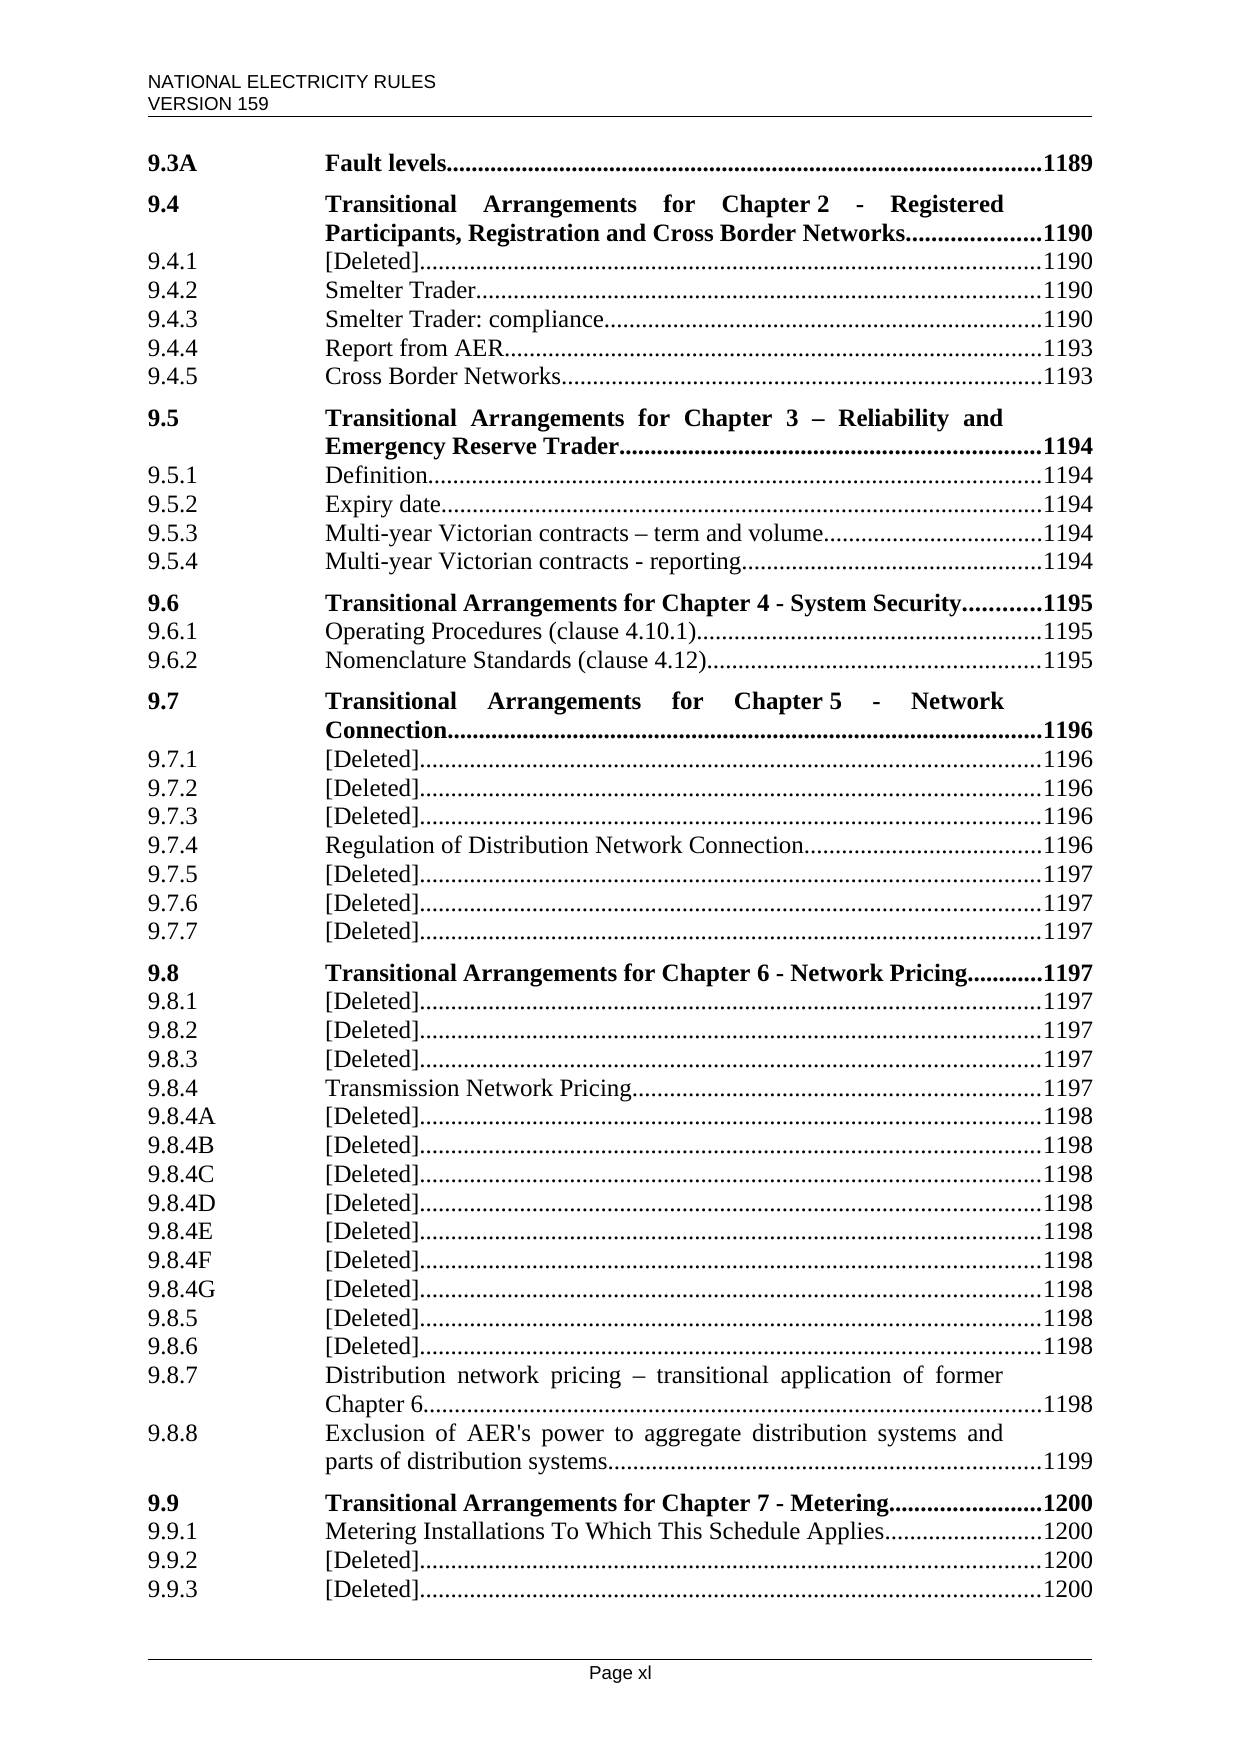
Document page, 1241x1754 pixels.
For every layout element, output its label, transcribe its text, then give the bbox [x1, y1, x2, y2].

text 9.8.4A [Deleted] 1198 [148, 1101, 1004, 1130]
text 9.8.6 [Deleted] 1198 [148, 1331, 1004, 1360]
text 9.7.4 Regulation of Distribution Network Connection 1196 [148, 830, 1004, 859]
text 9.9.1 Metering Installations To Which This Schedule Applies 1200 [148, 1516, 1004, 1545]
text 9.6.1 Operating Procedures (clause 4.10.1) 1195 [148, 616, 1004, 645]
text 9.8.5 [Deleted] 1198 [148, 1303, 1004, 1331]
text 9.8.4F [Deleted] 1198 [148, 1245, 1004, 1274]
text 9.4.2 Smelter Trader 1190 [148, 275, 1004, 304]
text 9.5.1 Definition 1194 [148, 460, 1004, 489]
text 9.7.6 [Deleted] 1197 [148, 888, 1004, 916]
text 9.3A Fault levels 1189 [148, 148, 1004, 176]
text 9.4.4 Report from AER 1193 [148, 333, 1004, 361]
text 9.5.4 Multi-year Victorian contracts - reporting 1194 [148, 546, 1004, 575]
text 9.4.5 Cross Border Networks 1193 [148, 361, 1004, 390]
text 9.6 Transitional Arrangements for Chapter 4 - System Security 1195 [148, 588, 1004, 616]
text 9.8 Transitional Arrangements for Chapter 6 - Network Pricing 1197 [148, 958, 1004, 986]
text 9.8.4G [Deleted] 1198 [148, 1274, 1004, 1303]
text 9.9.2 [Deleted] 1200 [148, 1545, 1004, 1574]
text 9.8.8 Exclusion of AER's power to aggregate distribution systems and parts of distribution systems 1199 [148, 1418, 1004, 1475]
text 9.4.3 Smelter Trader: compliance 1190 [148, 304, 1004, 333]
text 9.7.2 [Deleted] 1196 [148, 773, 1004, 801]
text 9.8.4B [Deleted] 1198 [148, 1130, 1004, 1159]
text 9.8.4D [Deleted] 1198 [148, 1188, 1004, 1216]
text 9.9 Transitional Arrangements for Chapter 7 - Metering 1200 [148, 1488, 1004, 1516]
text 9.4 Transitional Arrangements for Chapter 2 - Registered Participants, Registration and Cross Border Networks 1190 [148, 189, 1004, 246]
text 9.6.2 Nomenclature Standards (clause 4.12) 1195 [148, 645, 1004, 674]
text 9.5.3 Multi-year Victorian contracts – term and volume 1194 [148, 518, 1004, 546]
text 9.8.4C [Deleted] 1198 [148, 1159, 1004, 1188]
text 9.8.3 [Deleted] 1197 [148, 1044, 1004, 1073]
text 9.7.3 [Deleted] 1196 [148, 801, 1004, 830]
text 9.5 Transitional Arrangements for Chapter 3 – Reliability and Emergency Reserve Trader 1194 [148, 403, 1004, 460]
text 9.7 Transitional Arrangements for Chapter 5 - Network Connection 1196 [148, 686, 1004, 744]
text 9.8.7 Distribution network pricing – transitional application of former Chapter 6 1198 [148, 1360, 1004, 1418]
text 9.9.3 [Deleted] 1200 [148, 1574, 1004, 1603]
text 9.8.4 Transmission Network Pricing 1197 [148, 1073, 1004, 1101]
text 9.7.5 [Deleted] 1197 [148, 859, 1004, 888]
text 9.8.4E [Deleted] 1198 [148, 1216, 1004, 1245]
text 9.8.1 [Deleted] 1197 [148, 986, 1004, 1015]
text 9.7.1 [Deleted] 1196 [148, 744, 1004, 773]
text 9.8.2 [Deleted] 1197 [148, 1015, 1004, 1044]
text 9.7.7 [Deleted] 1197 [148, 916, 1004, 945]
text 9.5.2 Expiry date 1194 [148, 489, 1004, 518]
text 9.4.1 [Deleted] 1190 [148, 246, 1004, 275]
